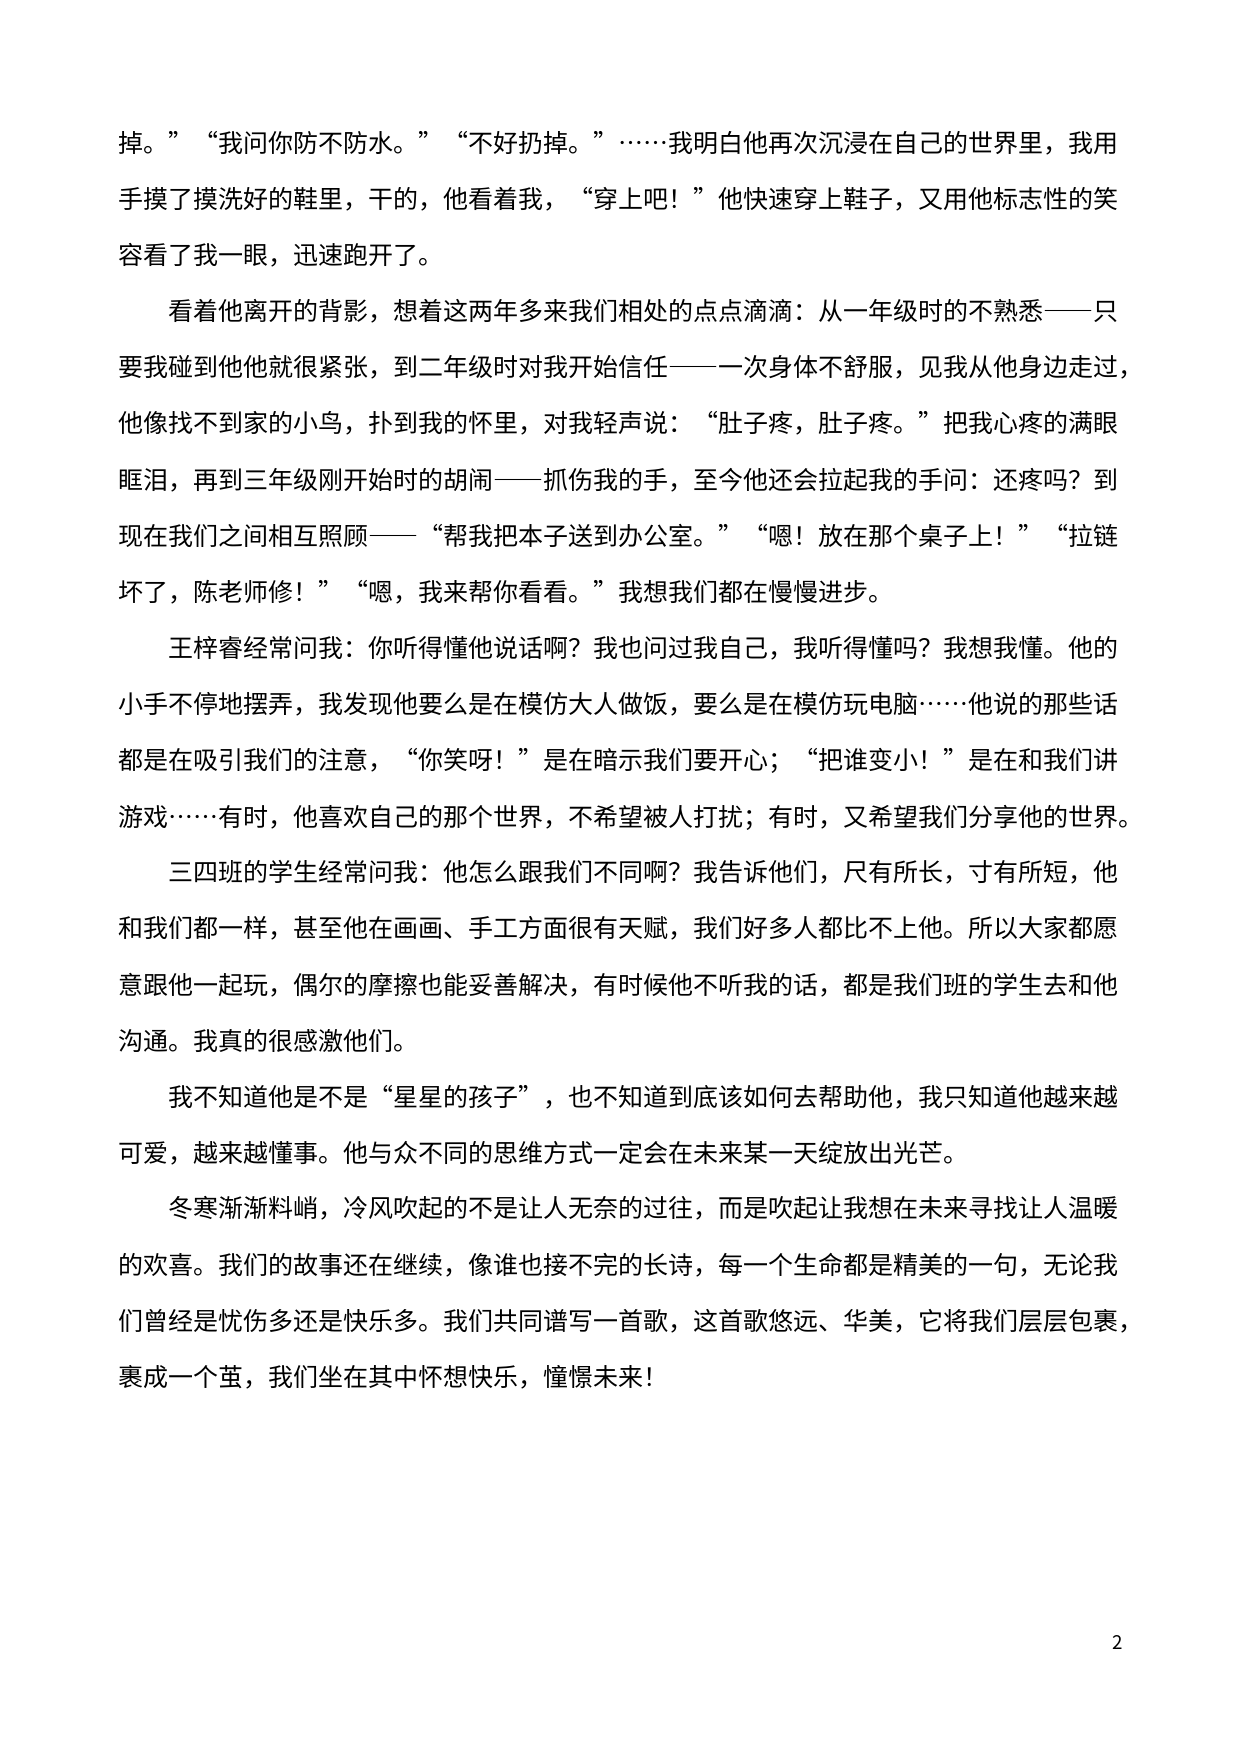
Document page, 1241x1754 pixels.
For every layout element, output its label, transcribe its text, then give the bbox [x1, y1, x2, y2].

text 王梓睿经常问我：你听得懂他说话啊？我也问过我自己，我听得懂吗？我想我懂。他的小手不停地摆弄，我发现他要么是在模仿大人做饭，要么是在模仿玩电脑……他说的那些话都是在吸引我们的注意，“你笑呀！”是在暗示我们要开心；“把谁变小！”是在和我们讲游戏……有时，他喜欢自己的那个世界，不希望被人打扰；有时，又希望我们分享他的世界。 [118, 628, 1122, 834]
text 看着他离开的背影，想着这两年多来我们相处的点点滴滴：从一年级时的不熟悉——只要我碰到他他就很紧张，到二年级时对我开始信任——一次身体不舒服，见我从他身边走过，他像找不到家的小鸟，扑到我的怀里，对我轻声说：“肚子疼，肚子疼。”把我心疼的满眼眶泪，再到三年级刚开始时的胡闹——抓伤我的手，至今他还会拉起我的手问：还疼吗？到现在我们之间相互照顾——“帮我把本子送到办公室。”“嗯！放在那个桌子上！”“拉链坏了，陈老师修！”“嗯，我来帮你看看。”我想我们都在慢慢进步。 [118, 291, 1122, 609]
text 我不知道他是不是“星星的孩子”，也不知道到底该如何去帮助他，我只知道他越来越可爱，越来越懂事。他与众不同的思维方式一定会在未来某一天绽放出光芒。 [118, 1076, 1122, 1170]
text 三四班的学生经常问我：他怎么跟我们不同啊？我告诉他们，尺有所长，寸有所短，他和我们都一样，甚至他在画画、手工方面很有天赋，我们好多人都比不上他。所以大家都愿意跟他一起玩，偶尔的摩擦也能妥善解决，有时候他不听我的话，都是我们班的学生去和他沟通。我真的很感激他们。 [118, 852, 1122, 1058]
text 冬寒渐渐料峭，冷风吹起的不是让人无奈的过往，而是吹起让我想在未来寻找让人温暖的欢喜。我们的故事还在继续，像谁也接不完的长诗，每一个生命都是精美的一句，无论我们曾经是忧伤多还是快乐多。我们共同谱写一首歌，这首歌悠远、华美，它将我们层层包裹，裹成一个茧，我们坐在其中怀想快乐，憧憬未来！ [118, 1188, 1122, 1394]
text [118, 123, 1122, 273]
